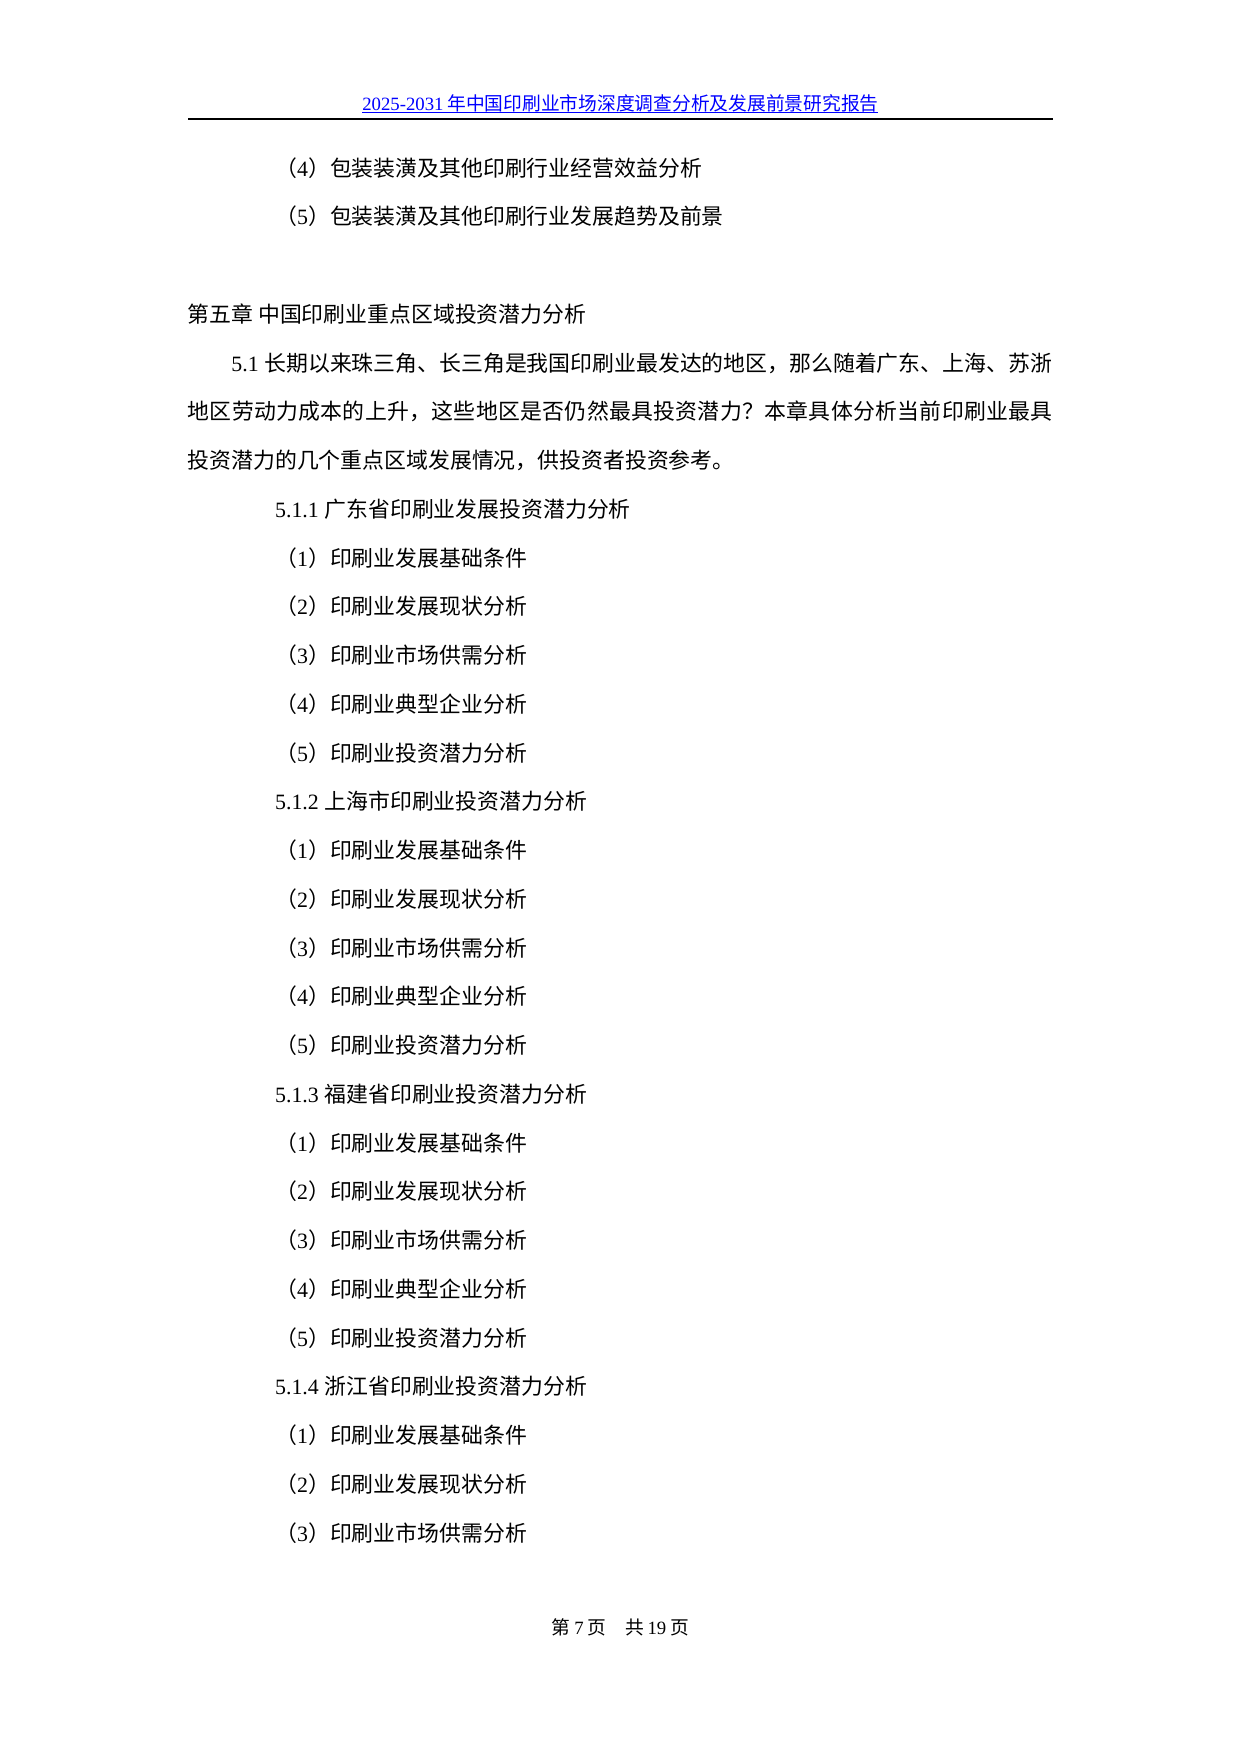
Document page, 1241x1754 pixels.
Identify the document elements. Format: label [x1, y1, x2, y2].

text [187, 150, 1053, 1548]
